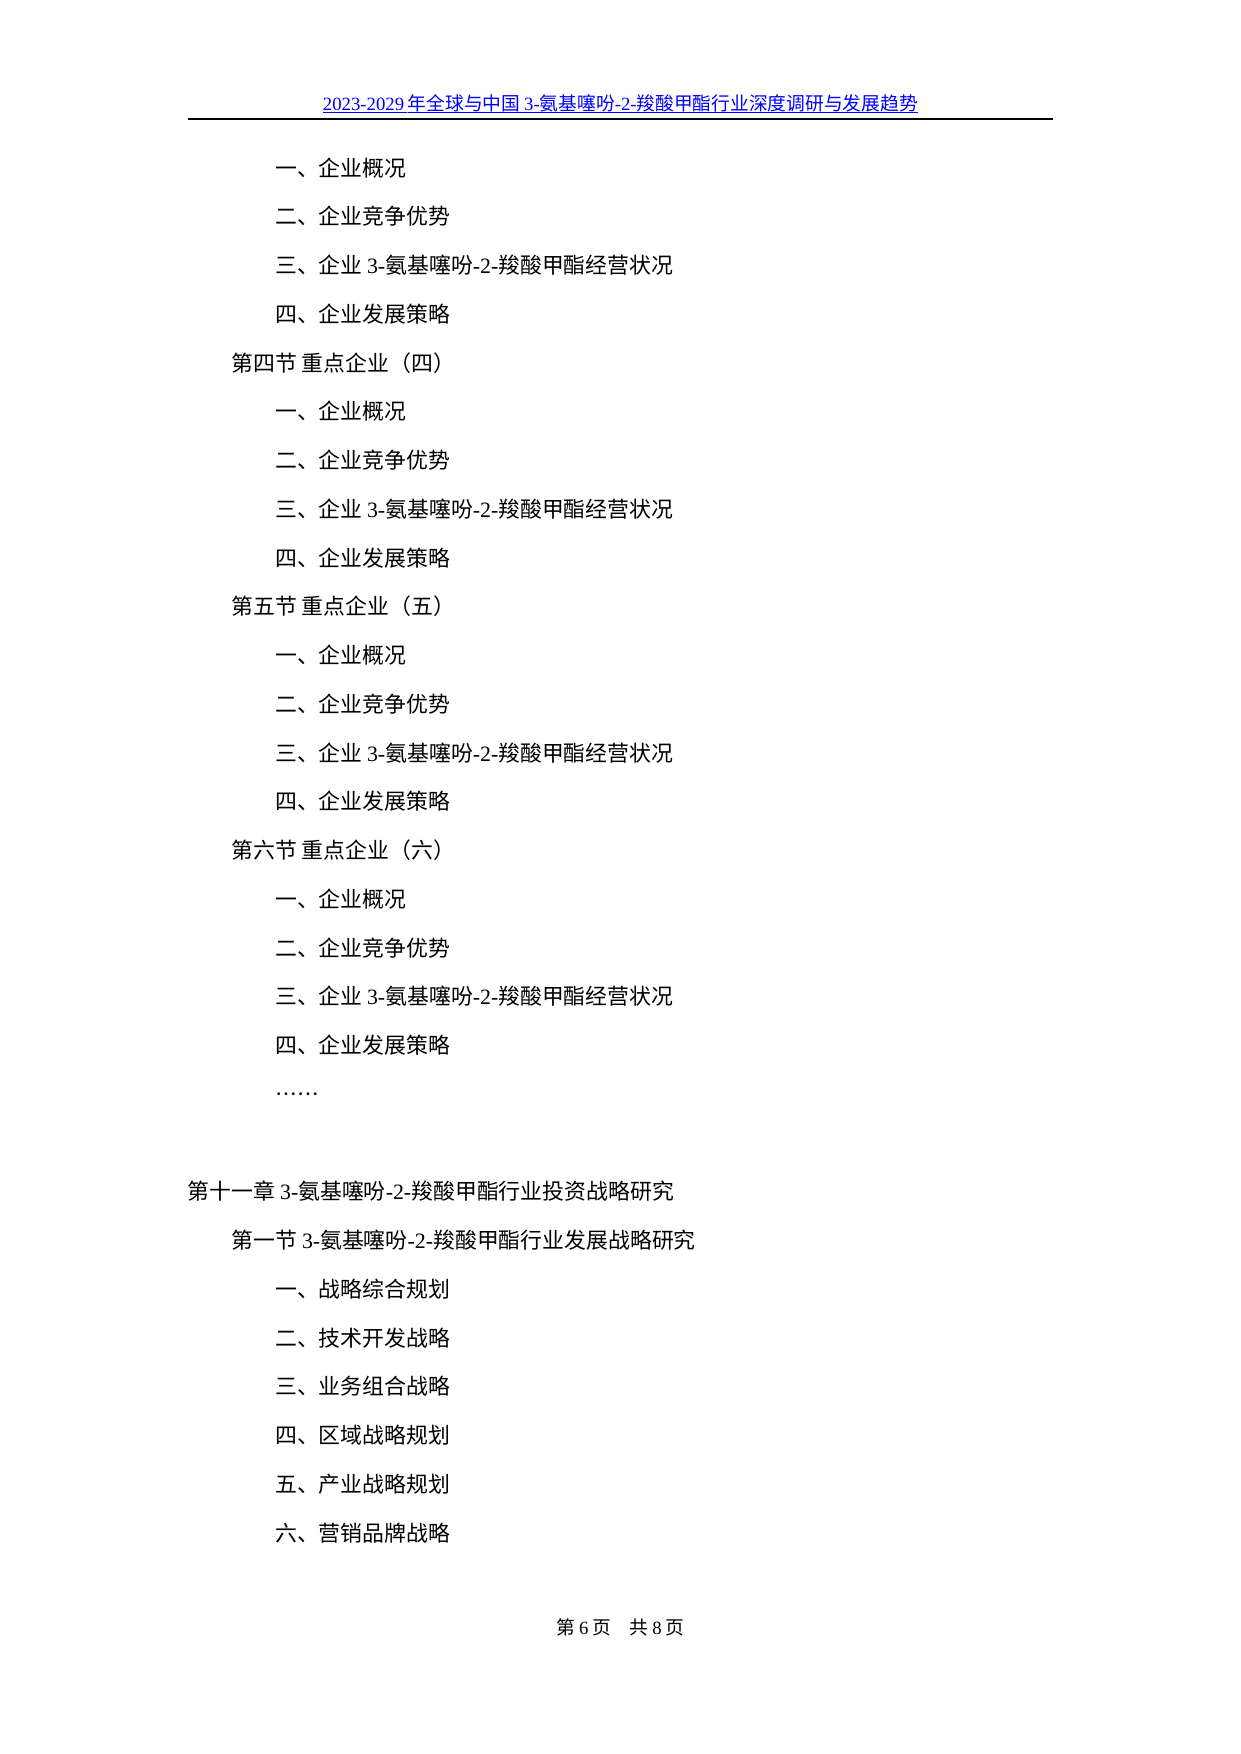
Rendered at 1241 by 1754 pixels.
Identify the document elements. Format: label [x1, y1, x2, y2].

text [187, 150, 1053, 1548]
